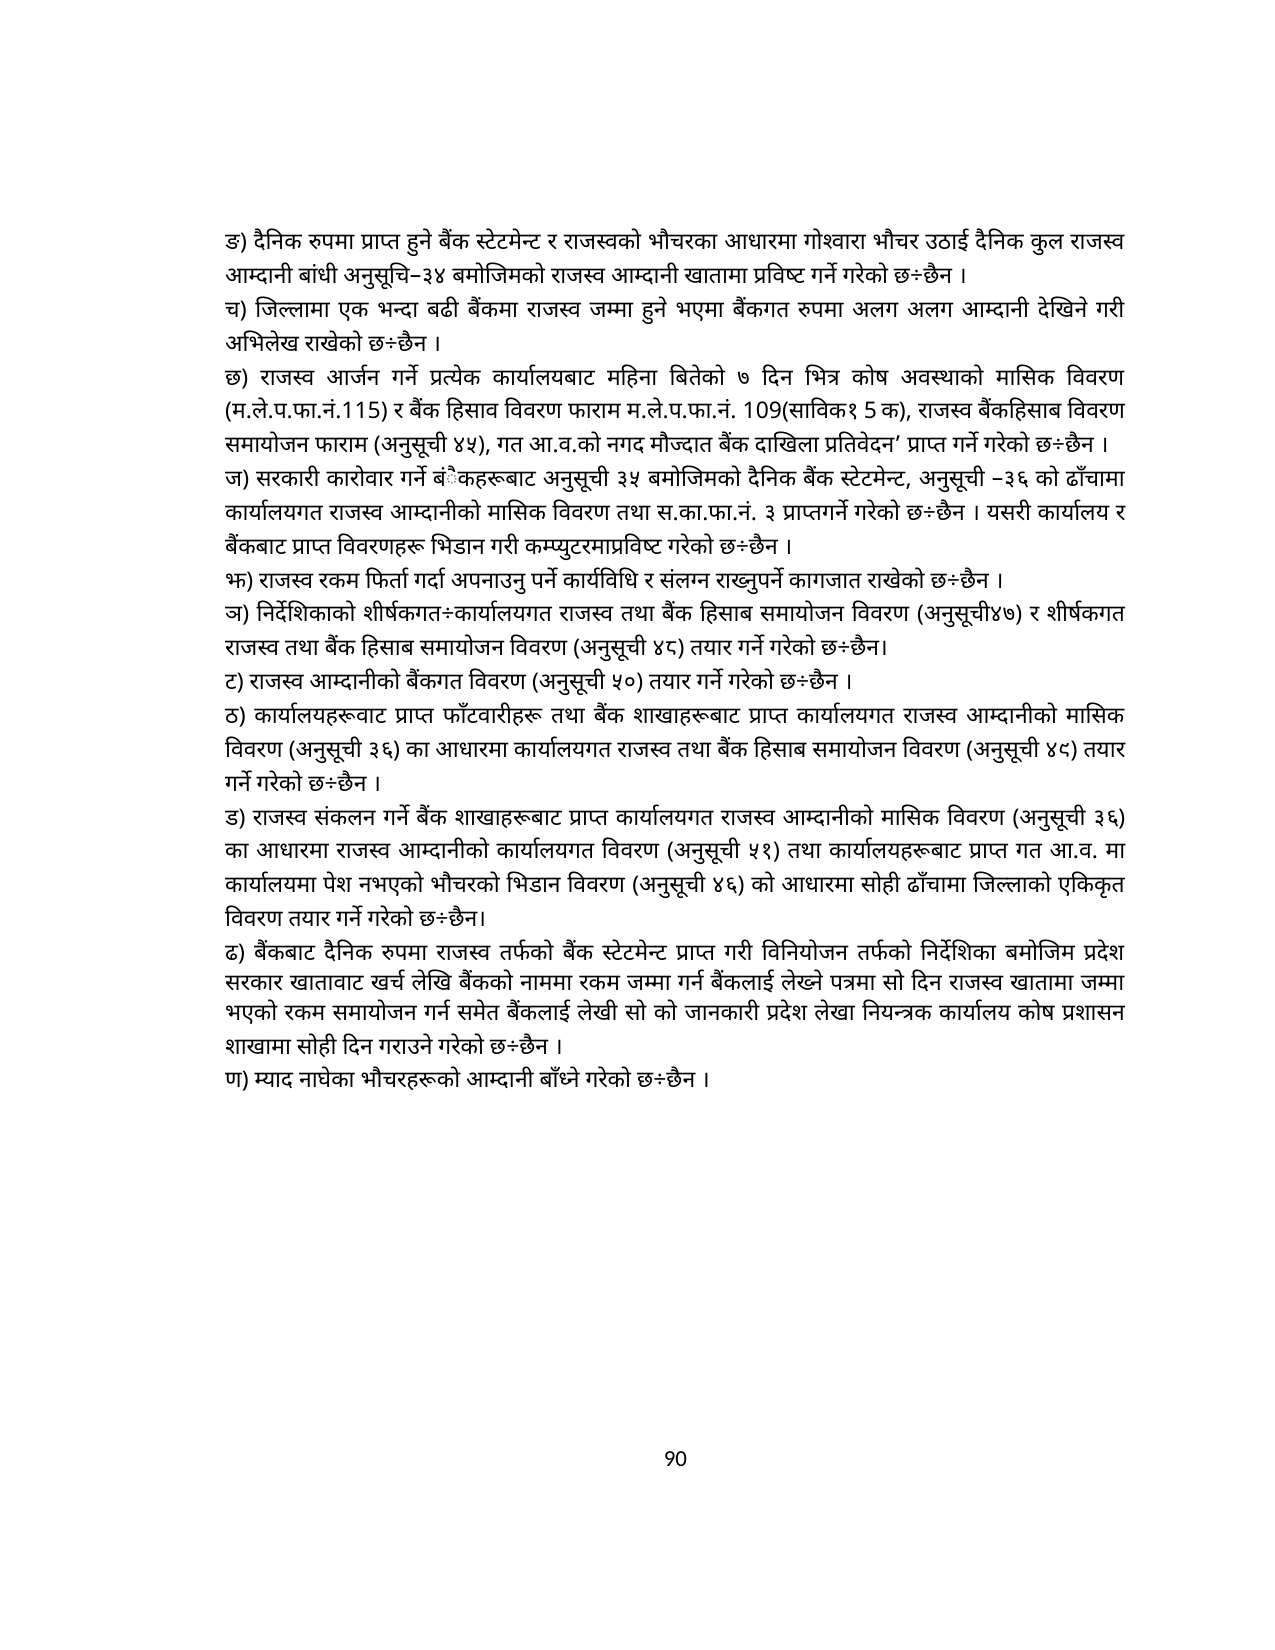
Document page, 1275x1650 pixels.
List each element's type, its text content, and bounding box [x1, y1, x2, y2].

text ण) म्याद नाघेका भौचरहरूको आम्दानी बाँध्ने गरेको छ÷छैन । [225, 1063, 1125, 1097]
text ङ) दैनिक रुपमा प्राप्त हुने बैंक स्टेटमेन्ट र राजस्वको भौचरका आधारमा गोश्वारा भौचर उठाई दैनिक कुल राजस्व आम्दानी बांधी अनुसूचि–३४ बमोजिमको राजस्व आम्दानी खातामा प्रविष्ट गर्ने गरेको छ÷छैन । [225, 225, 1125, 293]
text ड) राजस्व संकलन गर्ने बैंक शाखाहरूबाट प्राप्त कार्यालयगत राजस्व आम्दानीको मासिक विवरण (अनुसूची ३६) का आधारमा राजस्व आम्दानीको कार्यालयगत विवरण (अनुसूची ५१) तथा कार्यालयहरूबाट प्राप्त गत आ.व. मा कार्यालयमा पेश नभएको भौचरको भिडान विवरण (अनुसूची ४६) को आधारमा सोही ढाँचामा जिल्लाको एकिकृत विवरण तयार गर्ने गरेको छ÷छैन। [225, 801, 1125, 936]
text च) जिल्लामा एक भन्दा बढी बैंकमा राजस्व जम्मा हुने भएमा बैंकगत रुपमा अलग अलग आम्दानी देखिने गरी अभिलेख राखेको छ÷छैन । [225, 293, 1125, 360]
text ज) सरकारी कारोवार गर्ने बंैकहरूबाट अनुसूची ३५ बमोजिमको दैनिक बैंक स्टेटमेन्ट, अनुसूची –३६ को ढाँचामा कार्यालयगत राजस्व आम्दानीको मासिक विवरण तथा स.का.फा.नं. ३ प्राप्तगर्ने गरेको छ÷छैन । यसरी कार्यालय र बैंकबाट प्राप्त विवरणहरू भिडान गरी कम्प्युटरमाप्रविष्ट गरेको छ÷छैन । [225, 462, 1125, 563]
text ढ) बैंकबाट दैनिक रुपमा राजस्व तर्फको बैंक स्टेटमेन्ट प्राप्त गरी विनियोजन तर्फको निर्देशिका बमोजिम प्रदेश सरकार खातावाट खर्च लेखि बैंकको नाममा रकम जम्मा गर्न बैंकलाई लेख्ने पत्रमा सो दिन राजस्व खातामा जम्मा भएको रकम समायोजन गर्न समेत बैंकलाई लेखी सो को जानकारी प्रदेश लेखा नियन्त्रक कार्यालय कोष प्रशासन शाखामा सोही दिन गराउने गरेको छ÷छैन । [225, 936, 1125, 1063]
text झ) राजस्व रकम फिर्ता गर्दा अपनाउनु पर्ने कार्यविधि र संलग्न राख्नुपर्ने कागजात राखेको छ÷छैन । [225, 563, 1125, 597]
text ट) राजस्व आम्दानीको बैंकगत विवरण (अनुसूची ५०) तयार गर्ने गरेको छ÷छैन । [225, 665, 1125, 699]
text ठ) कार्यालयहरूवाट प्राप्त फाँटवारीहरू तथा बैंक शाखाहरूबाट प्राप्त कार्यालयगत राजस्व आम्दानीको मासिक विवरण (अनुसूची ३६) का आधारमा कार्यालयगत राजस्व तथा बैंक हिसाब समायोजन विवरण (अनुसूची ४९) तयार गर्ने गरेको छ÷छैन । [225, 699, 1125, 801]
text छ) राजस्व आर्जन गर्ने प्रत्येक कार्यालयबाट महिना बितेको ७ दिन भित्र कोष अवस्थाको मासिक विवरण (म.ले.प.फा.नं.115) र बैंक हिसाव विवरण फाराम म.ले.प.फा.नं. 109(साविक१5क), राजस्व बैंकहिसाब विवरण समायोजन फाराम (अनुसूची ४५), गत आ.व.को नगद मौज्दात बैंक दाखिला प्रतिवेदन’ प्राप्त गर्ने गरेको छ÷छैन । [225, 360, 1125, 462]
text ञ) निर्देशिकाको शीर्षकगत÷कार्यालयगत राजस्व तथा बैंक हिसाब समायोजन विवरण (अनुसूची४७) र शीर्षकगत राजस्व तथा बैंक हिसाब समायोजन विवरण (अनुसूची ४८) तयार गर्ने गरेको छ÷छैन। [225, 597, 1125, 665]
